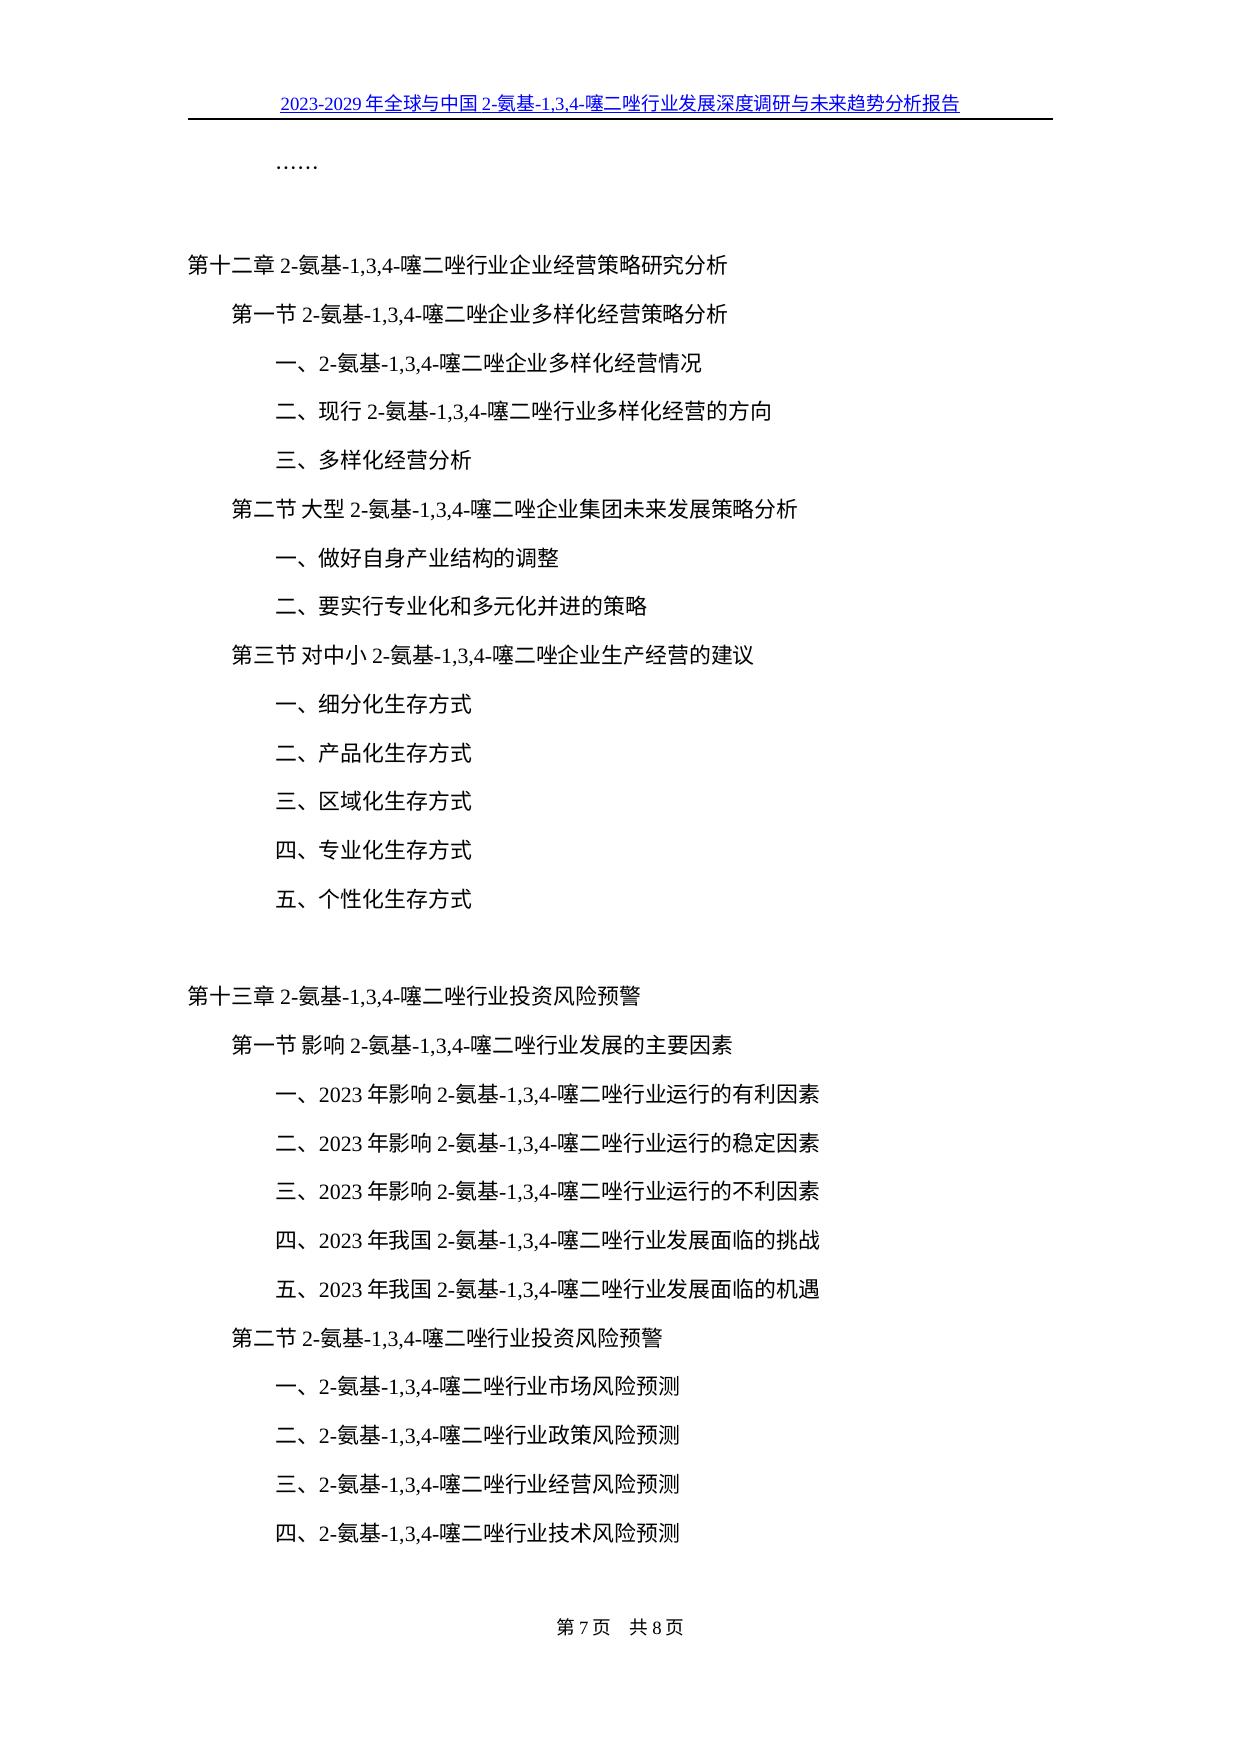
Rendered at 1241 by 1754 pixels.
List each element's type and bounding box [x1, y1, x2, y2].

text [187, 150, 1053, 1548]
